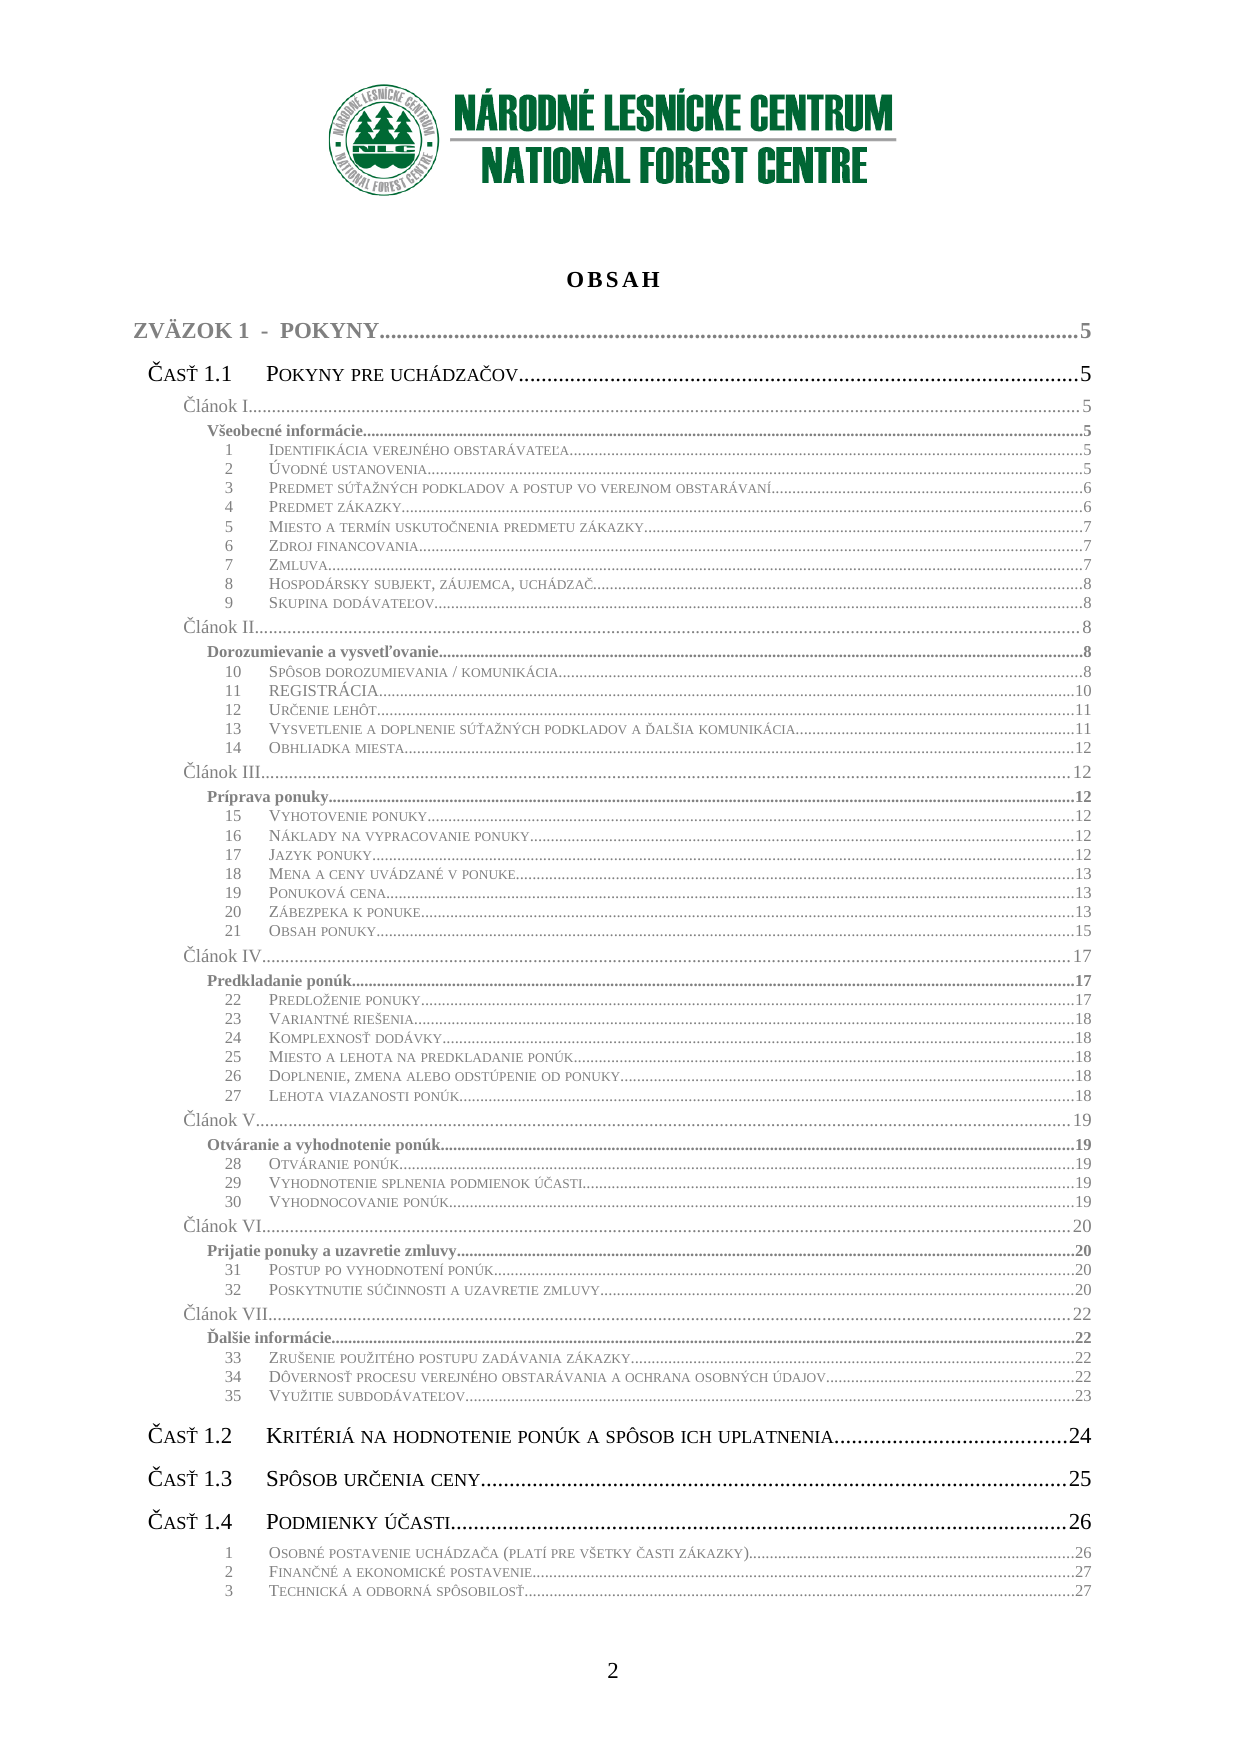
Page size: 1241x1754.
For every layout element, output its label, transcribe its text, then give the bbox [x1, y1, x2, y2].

text 4 Predmet zákazky 6 [224, 497, 1092, 516]
text Príprava ponuky 12 [207, 787, 1092, 806]
text 2 Úvodné ustanovenia 5 [224, 459, 1092, 478]
text Článok V. 19 [183, 1109, 1092, 1130]
text Časť 1.2 Kritériá na hodnotenie ponúk a spôsob ich uplatnenia 24 [148, 1422, 1092, 1448]
text 33 Zrušenie použitého postupu zadávania zákazky 22 [224, 1347, 1092, 1367]
text Otváranie a vyhodnotenie ponúk 19 [207, 1134, 1092, 1153]
text 12 Určenie lehôt 11 [224, 700, 1092, 719]
picture [328, 84, 897, 196]
text Článok III. 12 [183, 761, 1092, 783]
text Článok I. 5 [183, 395, 1092, 416]
text 17 Jazyk ponuky 12 [224, 844, 1092, 864]
text 9 Skupina dodávateľov 8 [224, 593, 1092, 612]
text Časť 1.4 Podmienky účasti 26 [148, 1508, 1092, 1534]
text 35 Využitie subdodávateľov 23 [224, 1386, 1092, 1405]
text Článok VI. 20 [183, 1215, 1092, 1237]
text 20 Zábezpeka k ponuke 13 [224, 902, 1092, 921]
text Obsah [133, 266, 1092, 292]
text Článok VII. 22 [183, 1303, 1092, 1324]
text 27 Lehota viazanosti ponúk 18 [224, 1085, 1092, 1104]
text 18 Mena a ceny uvádzané v ponuke 13 [224, 864, 1092, 883]
text 26 Doplnenie, zmena alebo odstúpenie od ponuky 18 [224, 1066, 1092, 1085]
text 11 REGISTRÁCIA 10 [224, 681, 1092, 700]
text 16 Náklady na vypracovanie ponuky 12 [224, 825, 1092, 844]
text 25 Miesto a lehota na predkladanie ponúk 18 [224, 1047, 1092, 1066]
text Prijatie ponuky a uzavretie zmluvy 20 [207, 1241, 1092, 1260]
text 2 Finančné a ekonomické postavenie 27 [224, 1562, 1092, 1581]
text 32 Poskytnutie súčinnosti a uzavretie zmluvy 20 [224, 1279, 1092, 1298]
text 13 Vysvetlenie a doplnenie súťažných podkladov a ďalšia komunikácia 11 [224, 719, 1092, 738]
text 7 Zmluva 7 [224, 555, 1092, 574]
text 21 Obsah ponuky 15 [224, 921, 1092, 940]
text 8 Hospodársky subjekt, záujemca, uchádzač 8 [224, 574, 1092, 593]
text 24 Komplexnosť dodávky 18 [224, 1028, 1092, 1047]
text 34 Dôvernosť procesu verejného obstarávania a ochrana osobných údajov 22 [224, 1367, 1092, 1386]
text Článok IV. 17 [183, 944, 1092, 966]
text ZVÄZOK 1 - POKYNY 5 [133, 317, 1092, 343]
text 23 Variantné riešenia 18 [224, 1009, 1092, 1028]
text 15 Vyhotovenie ponuky 12 [224, 806, 1092, 825]
text 3 Predmet súťažných podkladov a postup vo verejnom obstarávaní 6 [224, 478, 1092, 497]
text 1 Osobné postavenie uchádzača (platí pre všetky časti zákazky) 26 [224, 1542, 1092, 1562]
text 22 Predloženie ponuky 17 [224, 989, 1092, 1009]
text Ďalšie informácie 22 [207, 1328, 1092, 1347]
text 29 Vyhodnotenie splnenia podmienok účasti 19 [224, 1173, 1092, 1192]
text 31 Postup po vyhodnotení ponúk 20 [224, 1260, 1092, 1279]
text 6 Zdroj financovania 7 [224, 536, 1092, 555]
text Dorozumievanie a vysvetľovanie 8 [207, 642, 1092, 661]
text Článok II. 8 [183, 616, 1092, 638]
text Všeobecné informácie 5 [207, 421, 1092, 440]
text 3 Technická a odborná spôsobilosť 27 [224, 1581, 1092, 1600]
text Časť 1.3 Spôsob určenia ceny 25 [148, 1465, 1092, 1491]
text 10 Spôsob dorozumievania / komunikácia 8 [224, 661, 1092, 681]
text 19 Ponuková cena 13 [224, 883, 1092, 902]
text 1 Identifikácia verejného obstarávateľa 5 [224, 440, 1092, 459]
text 30 Vyhodnocovanie ponúk 19 [224, 1192, 1092, 1211]
text 14 Obhliadka miesta 12 [224, 738, 1092, 757]
text 5 Miesto a termín uskutočnenia predmetu zákazky 7 [224, 516, 1092, 536]
text 28 Otváranie ponúk 19 [224, 1153, 1092, 1173]
text Predkladanie ponúk 17 [207, 970, 1092, 989]
text Časť 1.1 Pokyny pre uchádzačov 5 [148, 360, 1092, 387]
